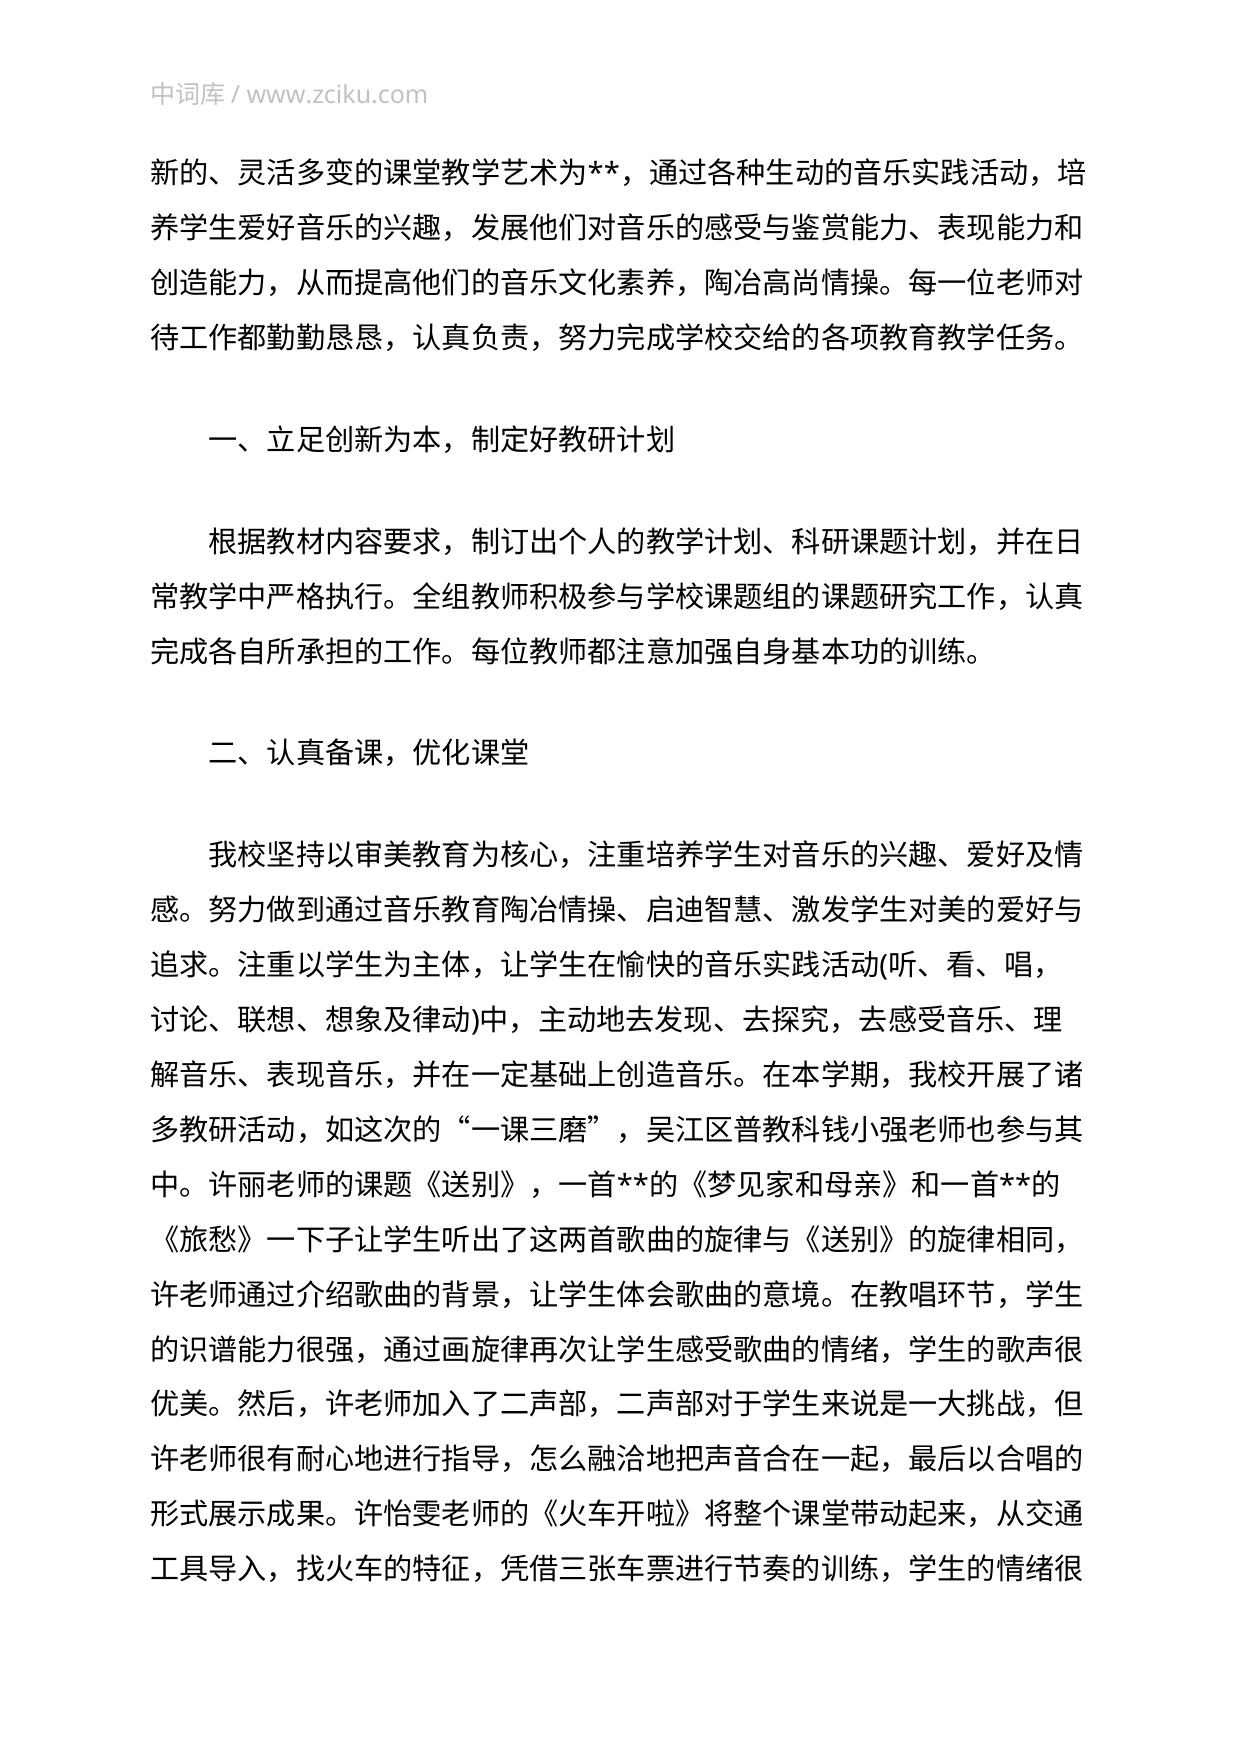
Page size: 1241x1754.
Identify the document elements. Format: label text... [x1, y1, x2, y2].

text 二、认真备课，优化课堂 [150, 730, 1090, 772]
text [150, 832, 1090, 1588]
text 根据教材内容要求，制订出个人的教学计划、科研课题计划，并在日常教学中严格执行。全组教师积极参与学校课题组的课题研究工作，认真完成各自所承担的工作。每位教师都注意加强自身基本功的训练。 [150, 518, 1090, 670]
text 一、立足创新为本，制定好教研计划 [150, 417, 1090, 459]
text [150, 150, 1090, 357]
